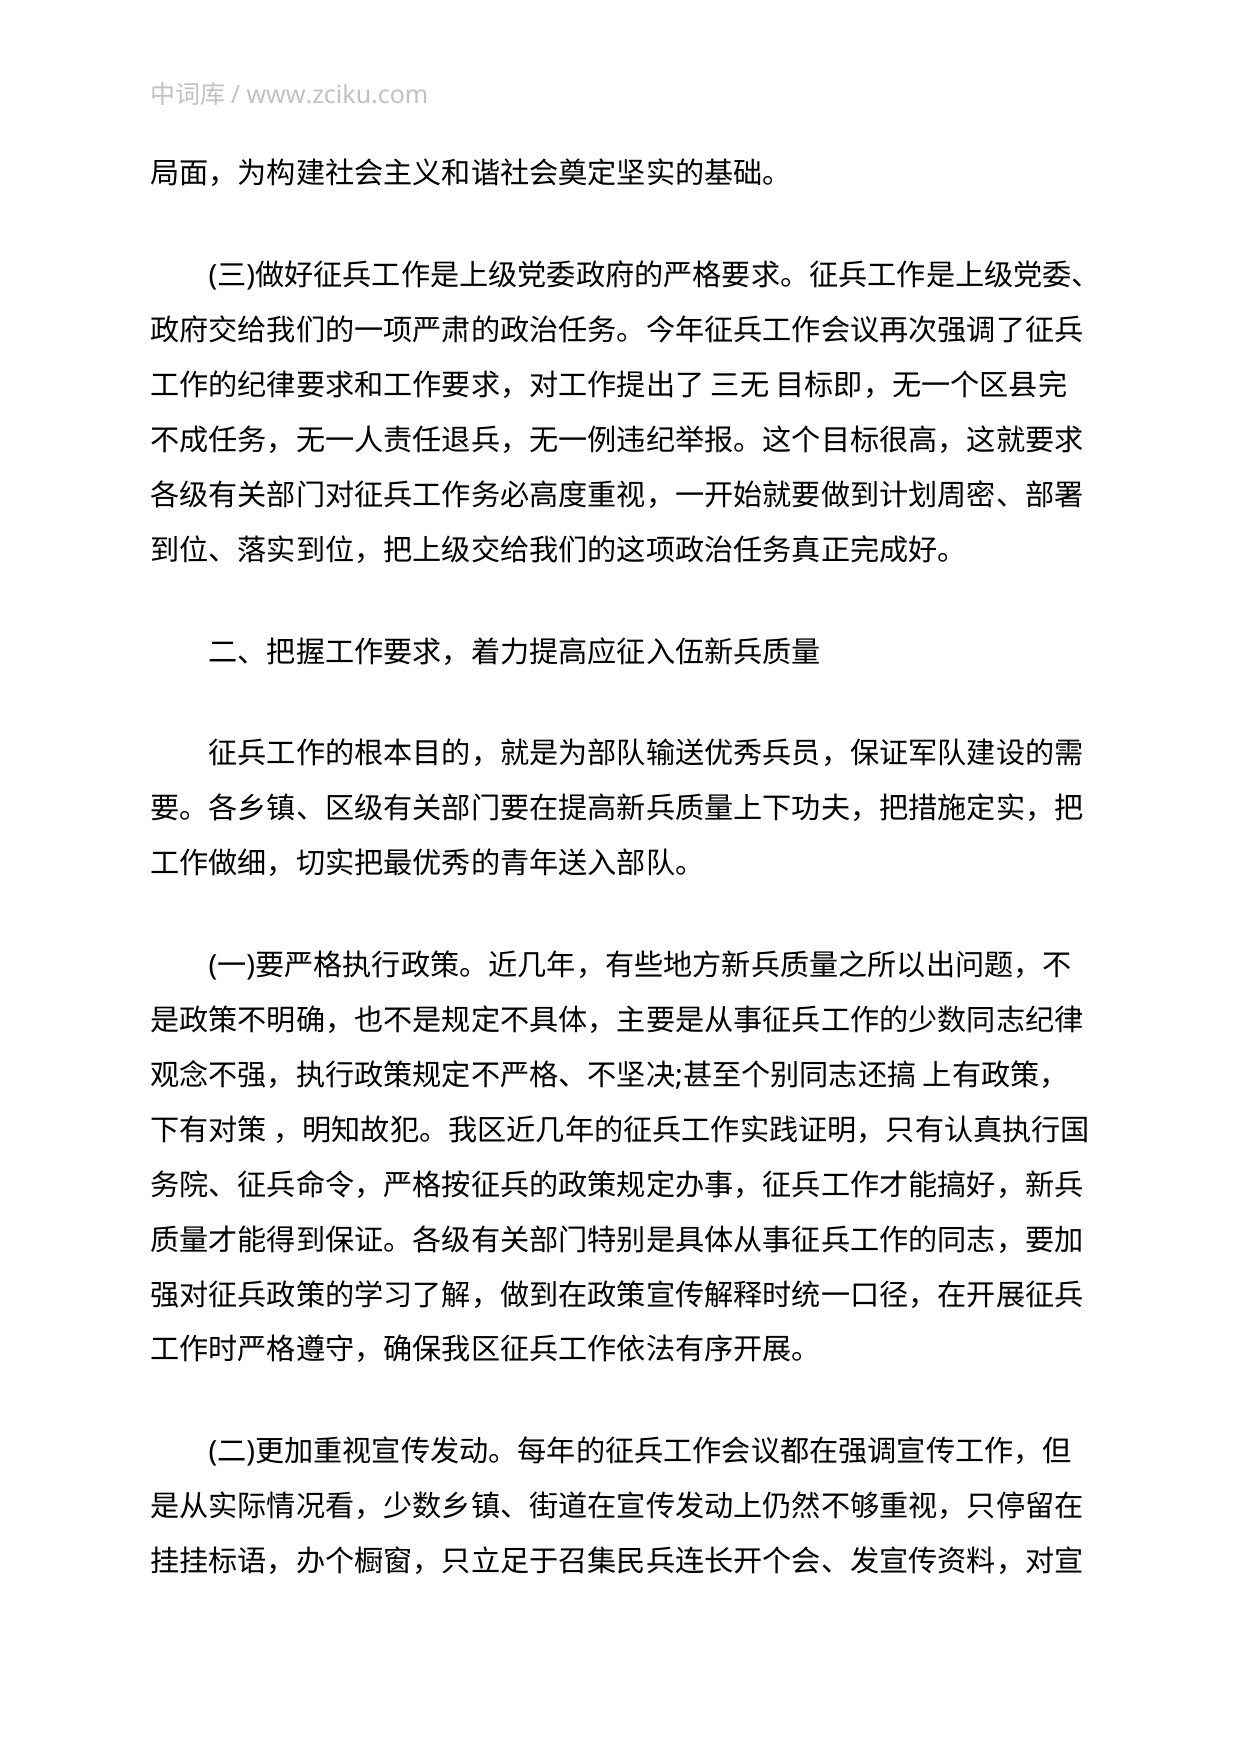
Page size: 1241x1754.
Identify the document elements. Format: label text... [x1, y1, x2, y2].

text 征兵工作的根本目的，就是为部队输送优秀兵员，保证军队建设的需要。各乡镇、区级有关部门要在提高新兵质量上下功夫，把措施定实，把工作做细，切实把最优秀的青年送入部队。 [150, 730, 1090, 882]
text 二、把握工作要求，着力提高应征入伍新兵质量 [150, 628, 1090, 670]
text (一)要严格执行政策。近几年，有些地方新兵质量之所以出问题，不是政策不明确，也不是规定不具体，主要是从事征兵工作的少数同志纪律观念不强，执行政策规定不严格、不坚决;甚至个别同志还搞 上有政策，下有对策 ，明知故犯。我区近几年的征兵工作实践证明，只有认真执行国务院、征兵命令，严格按征兵的政策规定办事，征兵工作才能搞好，新兵质量才能得到保证。各级有关部门特别是具体从事征兵工作的同志，要加强对征兵政策的学习了解，做到在政策宣传解释时统一口径，在开展征兵工作时严格遵守，确保我区征兵工作依法有序开展。 [150, 941, 1090, 1368]
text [150, 1428, 1090, 1580]
text (三)做好征兵工作是上级党委政府的严格要求。征兵工作是上级党委、政府交给我们的一项严肃的政治任务。今年征兵工作会议再次强调了征兵工作的纪律要求和工作要求，对工作提出了 三无 目标即，无一个区县完不成任务，无一人责任退兵，无一例违纪举报。这个目标很高，这就要求各级有关部门对征兵工作务必高度重视，一开始就要做到计划周密、部署到位、落实到位，把上级交给我们的这项政治任务真正完成好。 [150, 252, 1090, 569]
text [150, 150, 1090, 192]
